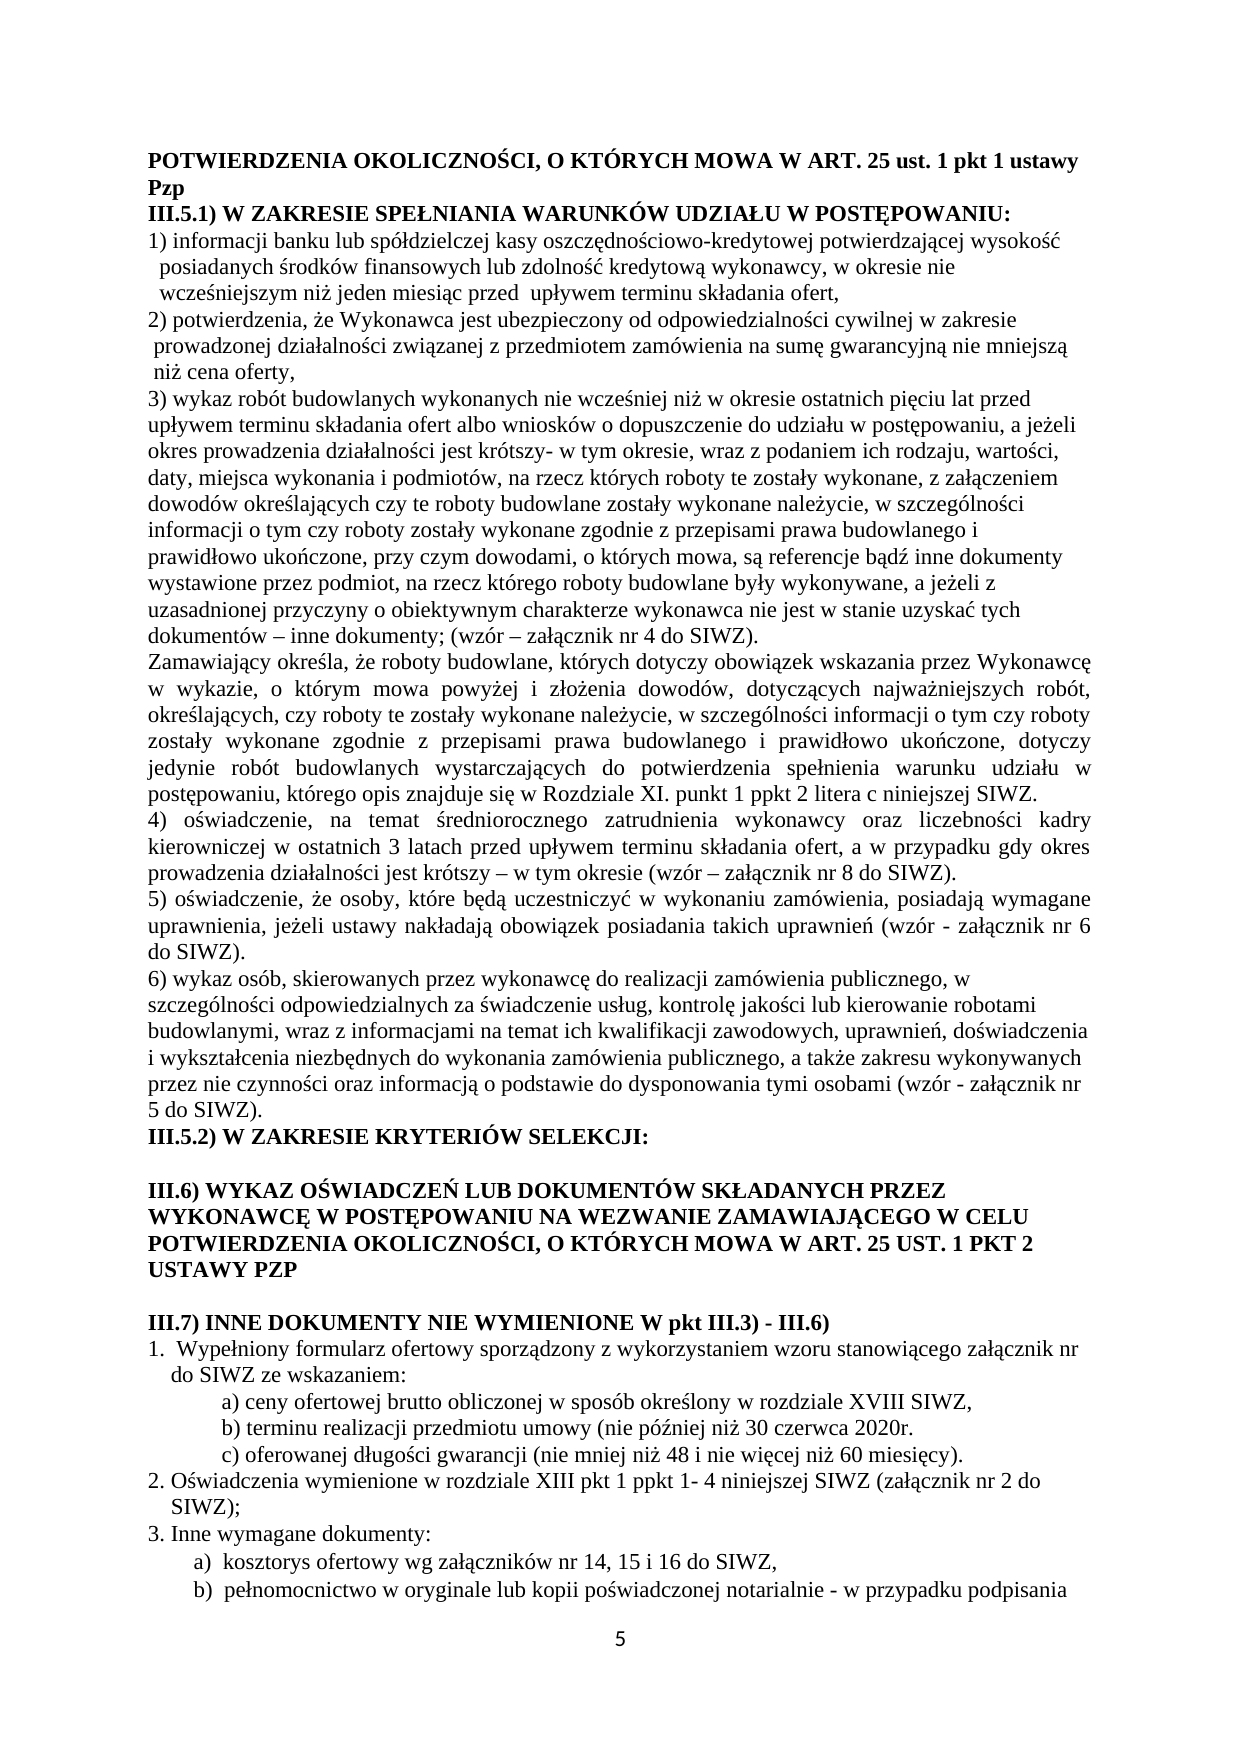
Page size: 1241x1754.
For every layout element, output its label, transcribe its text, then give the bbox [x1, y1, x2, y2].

text 6) wykaz osób, skierowanych przez wykonawcę do realizacji zamówienia publicznego, w szczególności odpowiedzialnych za świadczenie usług, kontrolę jakości lub kierowanie robotami budowlanymi, wraz z informacjami na temat ich kwalifikacji zawodowych, uprawnień, doświadczenia i wykształcenia niezbędnych do wykonania zamówienia publicznego, a także zakresu wykonywanych przez nie czynności oraz informacją o podstawie do dysponowania tymi osobami (wzór - załącznik nr 5 do SIWZ). [148, 964, 1093, 1123]
text III.6) WYKAZ OŚWIADCZEŃ LUB DOKUMENTÓW SKŁADANYCH PRZEZ WYKONAWCĘ W POSTĘPOWANIU NA WEZWANIE ZAMAWIAJĄCEGO W CELU POTWIERDZENIA OKOLICZNOŚCI, O KTÓRYCH MOWA W ART. 25 UST. 1 PKT 2 USTAWY PZP [148, 1177, 1093, 1282]
text prowadzonej działalności związanej z przedmiotem zamówienia na sumę gwarancyjną nie mniejszą [148, 332, 1093, 358]
text SIWZ); [148, 1493, 1093, 1520]
text do SIWZ ze wskazaniem: [148, 1362, 1093, 1388]
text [148, 148, 1093, 200]
text 2. Oświadczenia wymienione w rozdziale XIII pkt 1 ppkt 1- 4 niniejszej SIWZ (załącznik nr 2 do [148, 1467, 1093, 1493]
text posiadanych środków finansowych lub zdolność kredytową wykonawcy, w okresie nie [148, 253, 1093, 279]
text 5) oświadczenie, że osoby, które będą uczestniczyć w wykonaniu zamówienia, posiadają wymagane uprawnienia, jeżeli ustawy nakładają obowiązek posiadania takich uprawnień (wzór - załącznik nr 6 do SIWZ). [148, 886, 1093, 964]
text a) ceny ofertowej brutto obliczonej w sposób określony w rozdziale XVIII SIWZ, [148, 1388, 1093, 1414]
text c) oferowanej długości gwarancji (nie mniej niż 48 i nie więcej niż 60 miesięcy). [148, 1441, 1093, 1467]
text 3. Inne wymagane dokumenty: [148, 1520, 1093, 1546]
text a) kosztorys ofertowy wg załączników nr 14, 15 i 16 do SIWZ, [148, 1548, 1093, 1574]
text III.5.2) W ZAKRESIE KRYTERIÓW SELEKCJI: [148, 1123, 1093, 1177]
text 1) informacji banku lub spółdzielczej kasy oszczędnościowo-kredytowej potwierdzającej wysokość [148, 227, 1093, 253]
text 4) oświadczenie, na temat średniorocznego zatrudnienia wykonawcy oraz liczebności kadry kierowniczej w ostatnich 3 latach przed upływem terminu składania ofert, a w przypadku gdy okres prowadzenia działalności jest krótszy – w tym okresie (wzór – załącznik nr 8 do SIWZ). [148, 806, 1093, 886]
text 1. Wypełniony formularz ofertowy sporządzony z wykorzystaniem wzoru stanowiącego załącznik nr [148, 1335, 1093, 1362]
text b) pełnomocnictwo w oryginale lub kopii poświadczonej notarialnie - w przypadku podpisania [148, 1577, 1093, 1603]
text wcześniejszym niż jeden miesiąc przed upływem terminu składania ofert, [148, 279, 1093, 306]
text b) terminu realizacji przedmiotu umowy (nie później niż 30 czerwca 2020r. [148, 1414, 1093, 1441]
text III.5.1) W ZAKRESIE SPEŁNIANIA WARUNKÓW UDZIAŁU W POSTĘPOWANIU: [148, 200, 1093, 227]
text 2) potwierdzenia, że Wykonawca jest ubezpieczony od odpowiedzialności cywilnej w zakresie [148, 306, 1093, 332]
text III.7) INNE DOKUMENTY NIE WYMIENIONE W pkt III.3) - III.6) [148, 1309, 1093, 1335]
text Zamawiający określa, że roboty budowlane, których dotyczy obowiązek wskazania przez Wykonawcę w wykazie, o którym mowa powyżej i złożenia dowodów, dotyczących najważniejszych robót, określających, czy roboty te zostały wykonane należycie, w szczególności informacji o tym czy roboty zostały wykonane zgodnie z przepisami prawa budowlanego i prawidłowo ukończone, dotyczy jedynie robót budowlanych wystarczających do potwierdzenia spełnienia warunku udziału w postępowaniu, którego opis znajduje się w Rozdziale XI. punkt 1 ppkt 2 litera c niniejszej SIWZ. [148, 648, 1093, 806]
text niż cena oferty, 3) wykaz robót budowlanych wykonanych nie wcześniej niż w okresie ostatnich pięciu lat przed upływem terminu składania ofert albo wniosków o dopuszczenie do udziału w postępowaniu, a jeżeli okres prowadzenia działalności jest krótszy- w tym okresie, wraz z podaniem ich rodzaju, wartości, daty, miejsca wykonania i podmiotów, na rzecz których roboty te zostały wykonane, z załączeniem dowodów określających czy te roboty budowlane zostały wykonane należycie, w szczególności informacji o tym czy roboty zostały wykonane zgodnie z przepisami prawa budowlanego i prawidłowo ukończone, przy czym dowodami, o których mowa, są referencje bądź inne dokumenty wystawione przez podmiot, na rzecz którego roboty budowlane były wykonywane, a jeżeli z uzasadnionej przyczyny o obiektywnym charakterze wykonawca nie jest w stanie uzyskać tych dokumentów – inne dokumenty; (wzór – załącznik nr 4 do SIWZ). [148, 358, 1093, 648]
